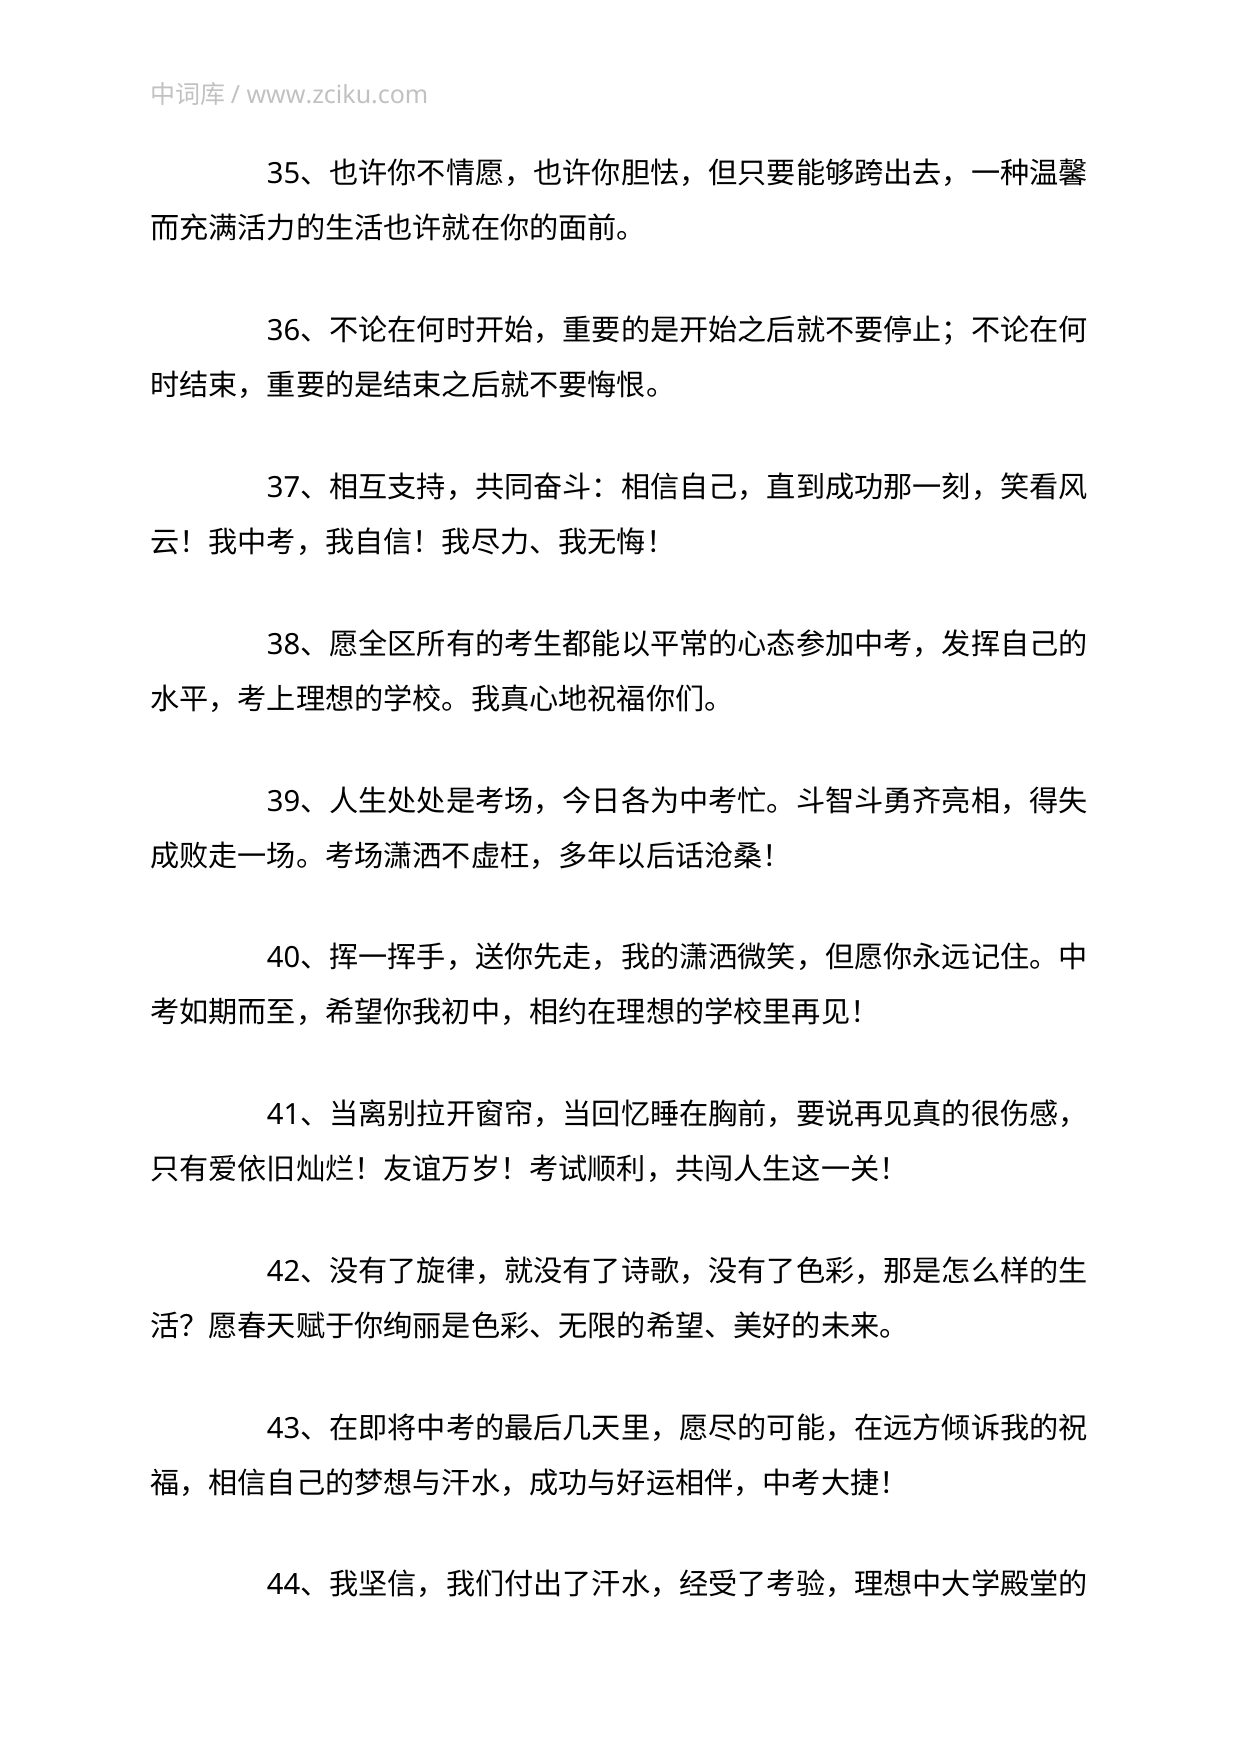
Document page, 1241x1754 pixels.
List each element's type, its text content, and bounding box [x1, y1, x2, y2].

text 37、相互支持，共同奋斗：相信自己，直到成功那一刻，笑看风云！我中考，我自信！我尽力、我无悔！ [150, 463, 1090, 561]
text 40、挥一挥手，送你先走，我的潇洒微笑，但愿你永远记住。中考如期而至，希望你我初中，相约在理想的学校里再见！ [150, 934, 1090, 1031]
text 36、不论在何时开始，重要的是开始之后就不要停止；不论在何时结束，重要的是结束之后就不要悔恨。 [150, 307, 1090, 404]
text 39、人生处处是考场，今日各为中考忙。斗智斗勇齐亮相，得失成败走一场。考场潇洒不虚枉，多年以后话沧桑！ [150, 777, 1090, 874]
text 35、也许你不情愿，也许你胆怯，但只要能够跨出去，一种温馨而充满活力的生活也许就在你的面前。 [150, 150, 1090, 247]
text 41、当离别拉开窗帘，当回忆睡在胸前，要说再见真的很伤感，只有爱依旧灿烂！友谊万岁！考试顺利，共闯人生这一关！ [150, 1091, 1090, 1188]
text 38、愿全区所有的考生都能以平常的心态参加中考，发挥自己的水平，考上理想的学校。我真心地祝福你们。 [150, 620, 1090, 718]
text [150, 1561, 1090, 1603]
text 43、在即将中考的最后几天里，愿尽的可能，在远方倾诉我的祝福，相信自己的梦想与汗水，成功与好运相伴，中考大捷！ [150, 1404, 1090, 1501]
text 42、没有了旋律，就没有了诗歌，没有了色彩，那是怎么样的生活？愿春天赋于你绚丽是色彩、无限的希望、美好的未来。 [150, 1247, 1090, 1345]
